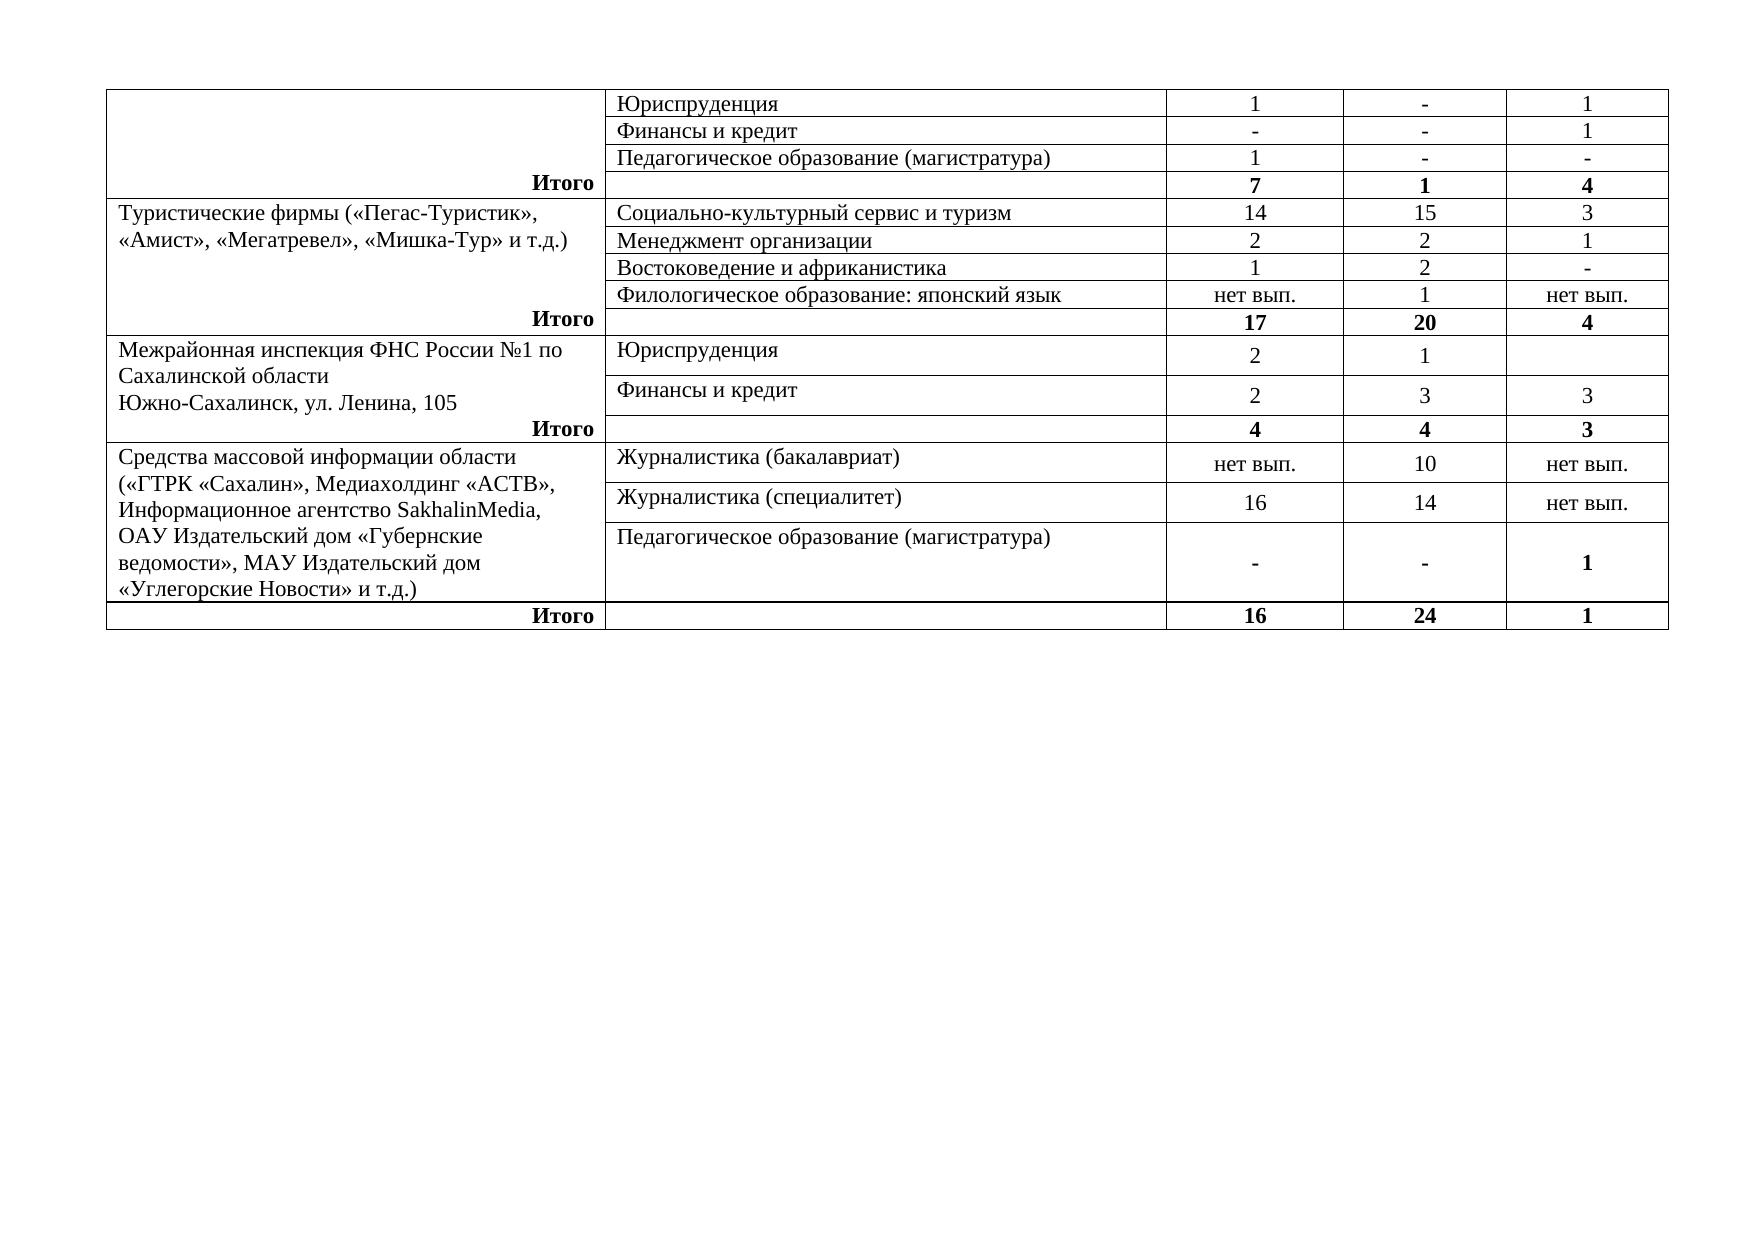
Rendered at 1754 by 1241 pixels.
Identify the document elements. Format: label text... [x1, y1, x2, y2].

table_cell 2 [1167, 227, 1343, 253]
table_cell Менеджмент организации [606, 227, 1166, 253]
table_cell Журналистика (специалитет) [606, 483, 1166, 522]
table_cell - [1344, 145, 1506, 171]
table_cell 2 [1344, 254, 1506, 280]
table_cell 1 [1344, 172, 1506, 198]
table_cell 1 [1507, 117, 1668, 143]
table_cell - [1167, 523, 1343, 601]
table_cell 4 [1507, 172, 1668, 198]
table_cell - [1167, 117, 1343, 143]
table_cell 3 [1507, 416, 1668, 442]
table_cell Филологическое образование: японский язык [606, 281, 1166, 308]
table_cell нет вып. [1507, 483, 1668, 522]
table_cell [1507, 336, 1668, 375]
table_cell Финансы и кредит [606, 117, 1166, 143]
table_cell 1 [1507, 227, 1668, 253]
table_cell нет вып. [1167, 443, 1343, 482]
table_cell Социально-культурный сервис и туризм [606, 199, 1166, 226]
table_cell 1 [1344, 281, 1506, 308]
table_cell 10 [1344, 443, 1506, 482]
table_cell - [1507, 254, 1668, 280]
table_cell нет вып. [1507, 281, 1668, 308]
table_cell 1 [1167, 145, 1343, 171]
table_cell 2 [1167, 376, 1343, 415]
table_cell Итого [107, 603, 605, 629]
table_cell 20 [1344, 309, 1506, 335]
table_cell Педагогическое образование (магистратура) [606, 523, 1166, 601]
table_cell [606, 603, 1166, 629]
table_cell нет вып. [1507, 443, 1668, 482]
table_cell 4 [1167, 416, 1343, 442]
table_cell 1 [1507, 523, 1668, 601]
table_cell Востоковедение и африканистика [606, 254, 1166, 280]
table_cell Юриспруденция [606, 336, 1166, 375]
table_cell 7 [1167, 172, 1343, 198]
table_cell 1 [1167, 90, 1343, 116]
table_cell 4 [1344, 416, 1506, 442]
table_cell 14 [1344, 483, 1506, 522]
table_cell 1 [1507, 90, 1668, 116]
table_cell 14 [1167, 199, 1343, 226]
table_cell Педагогическое образование (магистратура) [606, 145, 1166, 171]
table_cell нет вып. [1167, 281, 1343, 308]
table_cell [606, 416, 1166, 442]
table_cell 3 [1344, 376, 1506, 415]
table_cell 16 [1167, 603, 1343, 629]
table_cell 24 [1344, 603, 1506, 629]
table_cell Журналистика (бакалавриат) [606, 443, 1166, 482]
table_cell 1 [1344, 336, 1506, 375]
table_cell 1 [1167, 254, 1343, 280]
table_cell 1 [1507, 603, 1668, 629]
table_cell Средства массовой информации области («ГТРК «Сахалин», Медиахолдинг «АСТВ», Информационное агентство SakhalinMedia, ОАУ Издательский дом «Губернские ведомости», МАУ Издательский дом «Углегорские Новости» и т.д.) [107, 443, 605, 601]
table_cell 3 [1507, 199, 1668, 226]
table_cell 2 [1344, 227, 1506, 253]
table_cell - [1344, 90, 1506, 116]
table_cell [606, 309, 1166, 335]
table_cell 4 [1507, 309, 1668, 335]
table_cell Межрайонная инспекция ФНС России №1 по Сахалинской области Южно-Сахалинск, ул. Ленина, 105 Итого [107, 336, 605, 442]
table_cell 15 [1344, 199, 1506, 226]
table_cell 17 [1167, 309, 1343, 335]
table_cell - [1344, 117, 1506, 143]
table_cell Юриспруденция [606, 90, 1166, 116]
table_cell 3 [1507, 376, 1668, 415]
table_cell Финансы и кредит [606, 376, 1166, 415]
table_cell 16 [1167, 483, 1343, 522]
table_cell [606, 172, 1166, 198]
table_cell - [1507, 145, 1668, 171]
table_cell - [1344, 523, 1506, 601]
table_cell Туристические фирмы («Пегас-Туристик», «Амист», «Мегатревел», «Мишка-Тур» и т.д.) Итого [107, 199, 605, 335]
table_cell 2 [1167, 336, 1343, 375]
